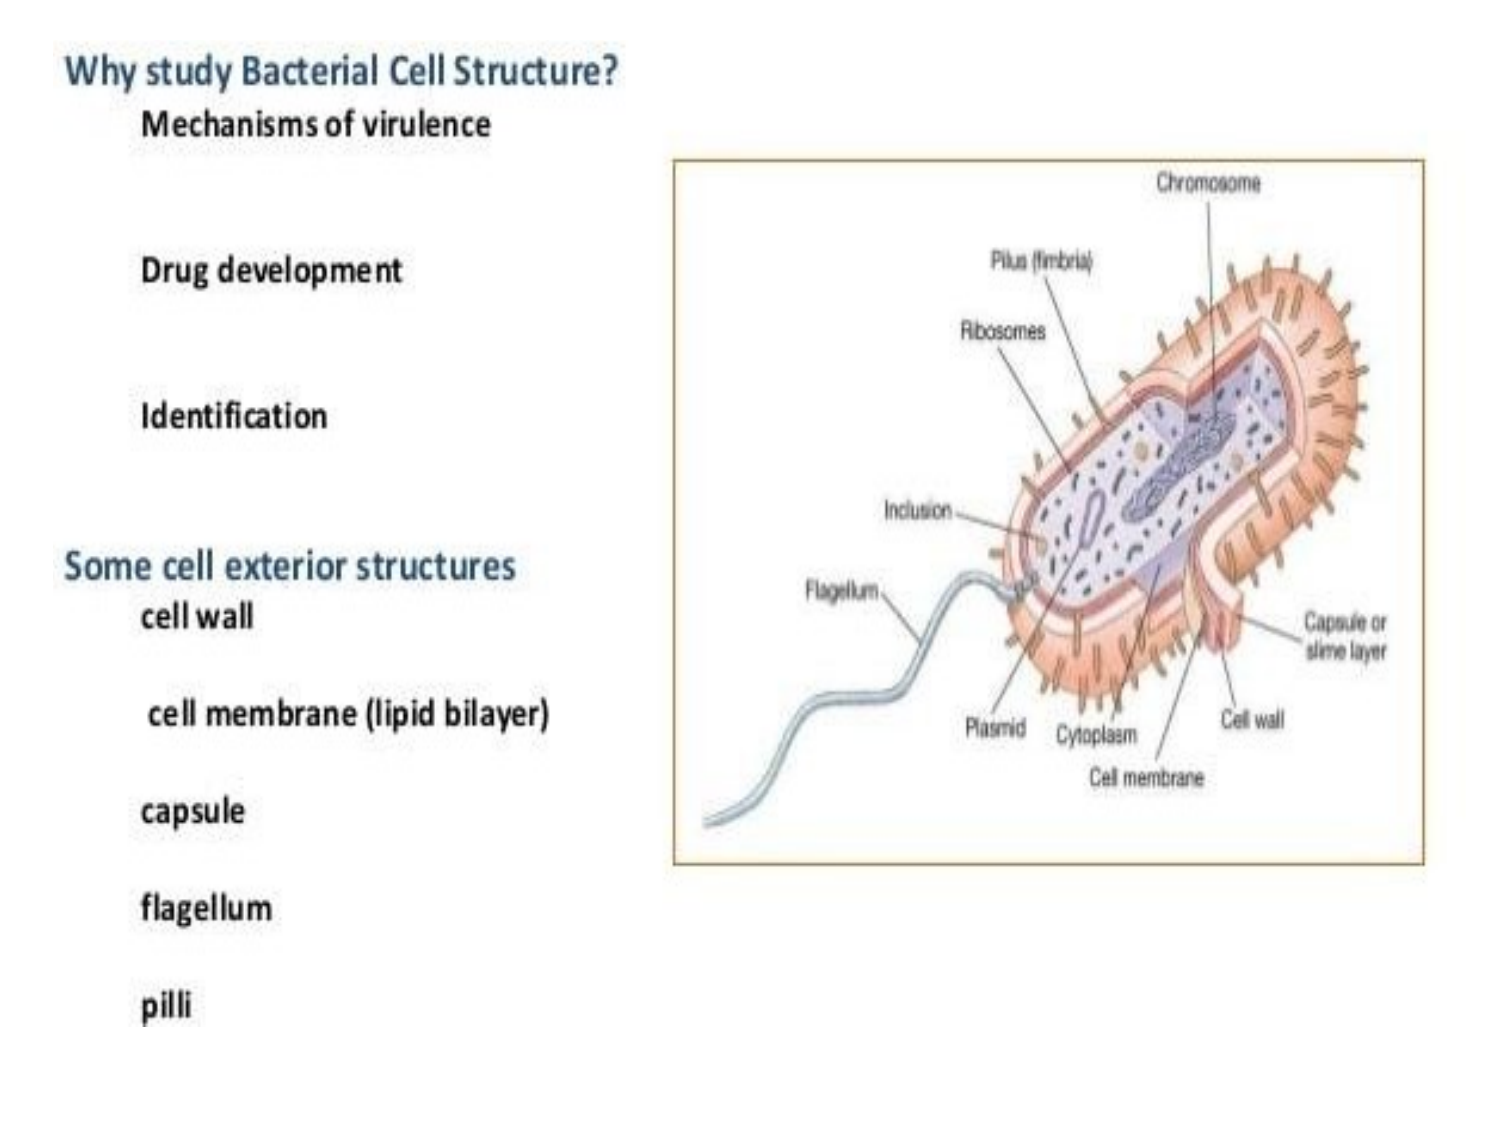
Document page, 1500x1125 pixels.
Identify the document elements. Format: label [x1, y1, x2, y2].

picture [53, 40, 1466, 1027]
